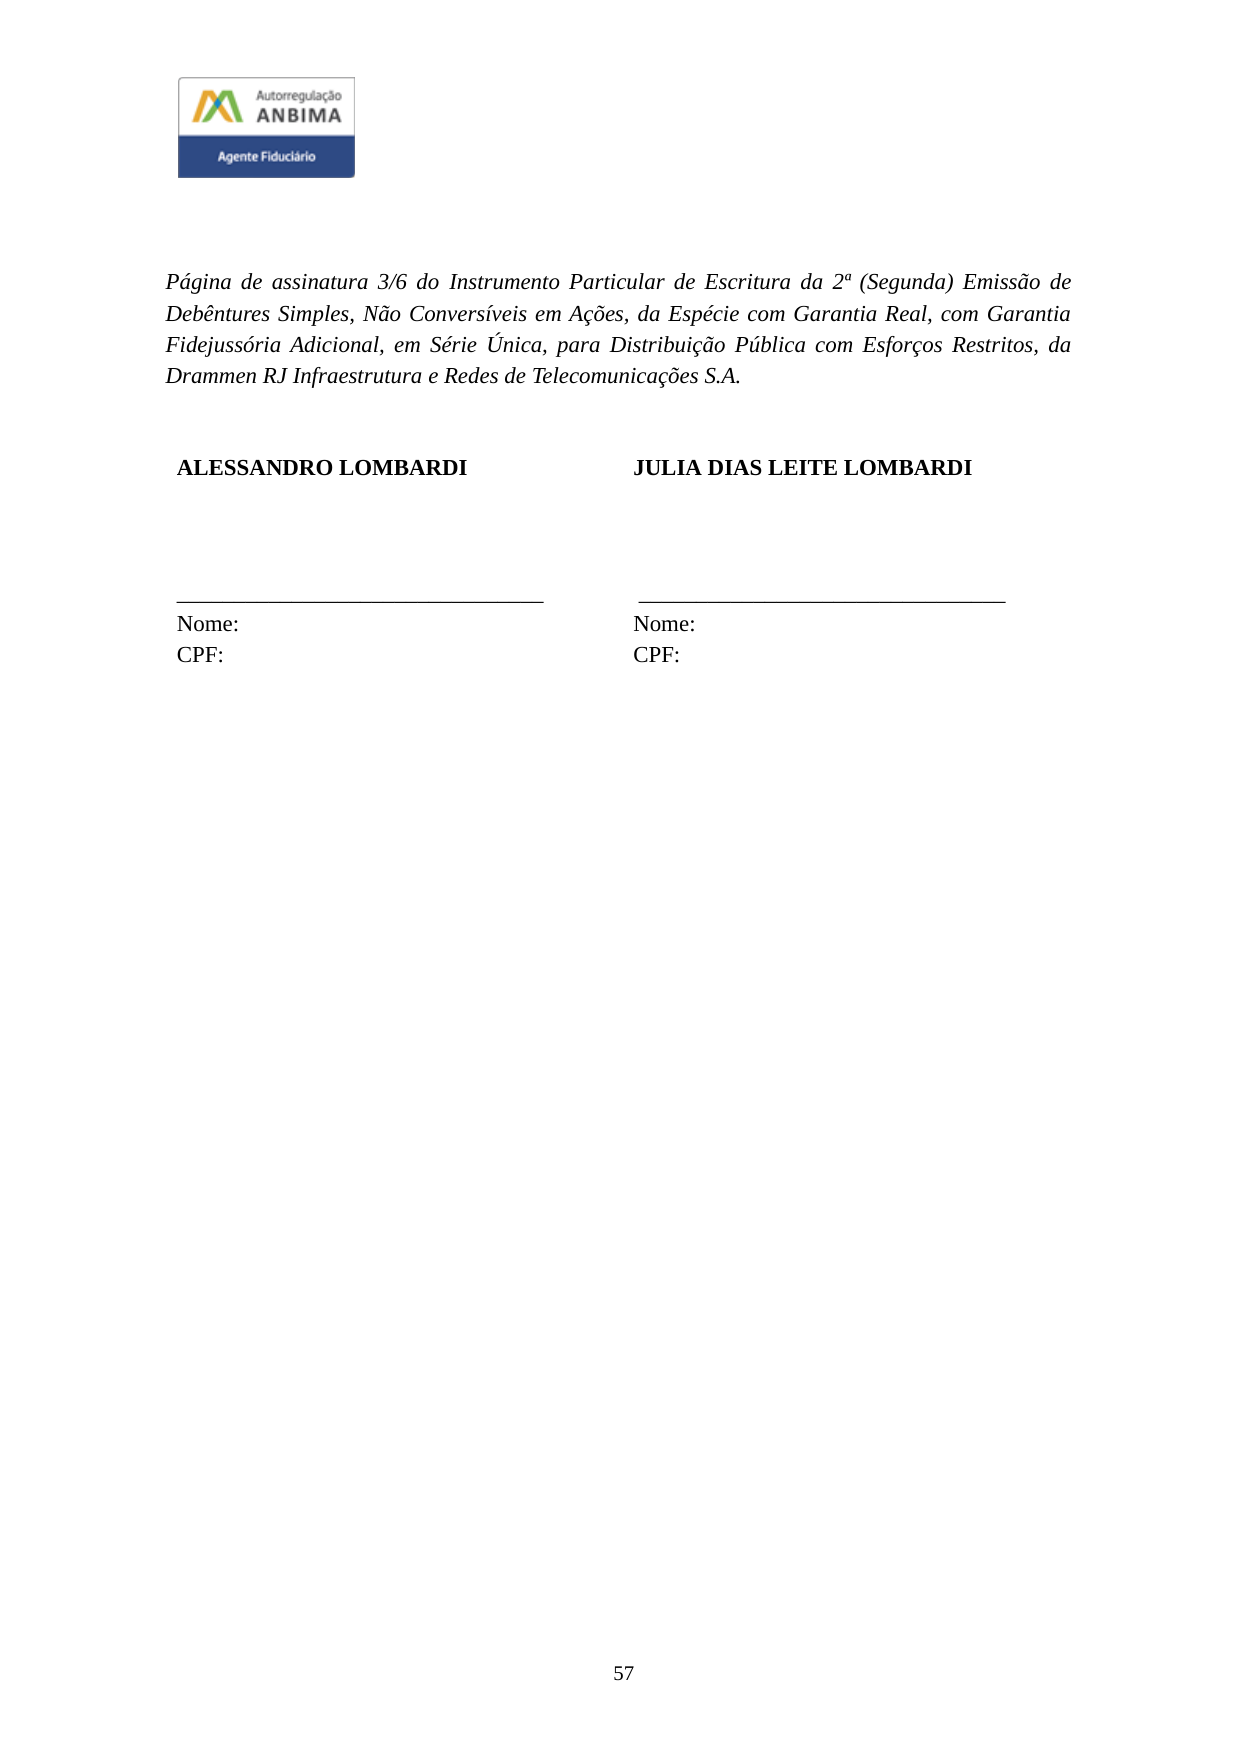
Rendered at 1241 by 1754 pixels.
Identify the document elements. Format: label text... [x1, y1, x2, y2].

text Página de assinatura 3/6 do Instrumento Particular de Escritura da 2ª (Segunda) Emissão de Debêntures Simples, Não Conversíveis em Ações, da Espécie com Garantia Real, com Garantia Fidejussória Adicional, em Série Única, para Distribuição Pública com Esforços Restritos, da Drammen RJ Infraestrutura e Redes de Telecomunicações S.A. [165, 265, 1075, 390]
table_header ALESSANDRO LOMBARDI ________________________________ Nome: CPF: [165, 450, 622, 669]
table_header JULIA DIAS LEITE LOMBARDI ________________________________ Nome: CPF: [622, 450, 1078, 669]
